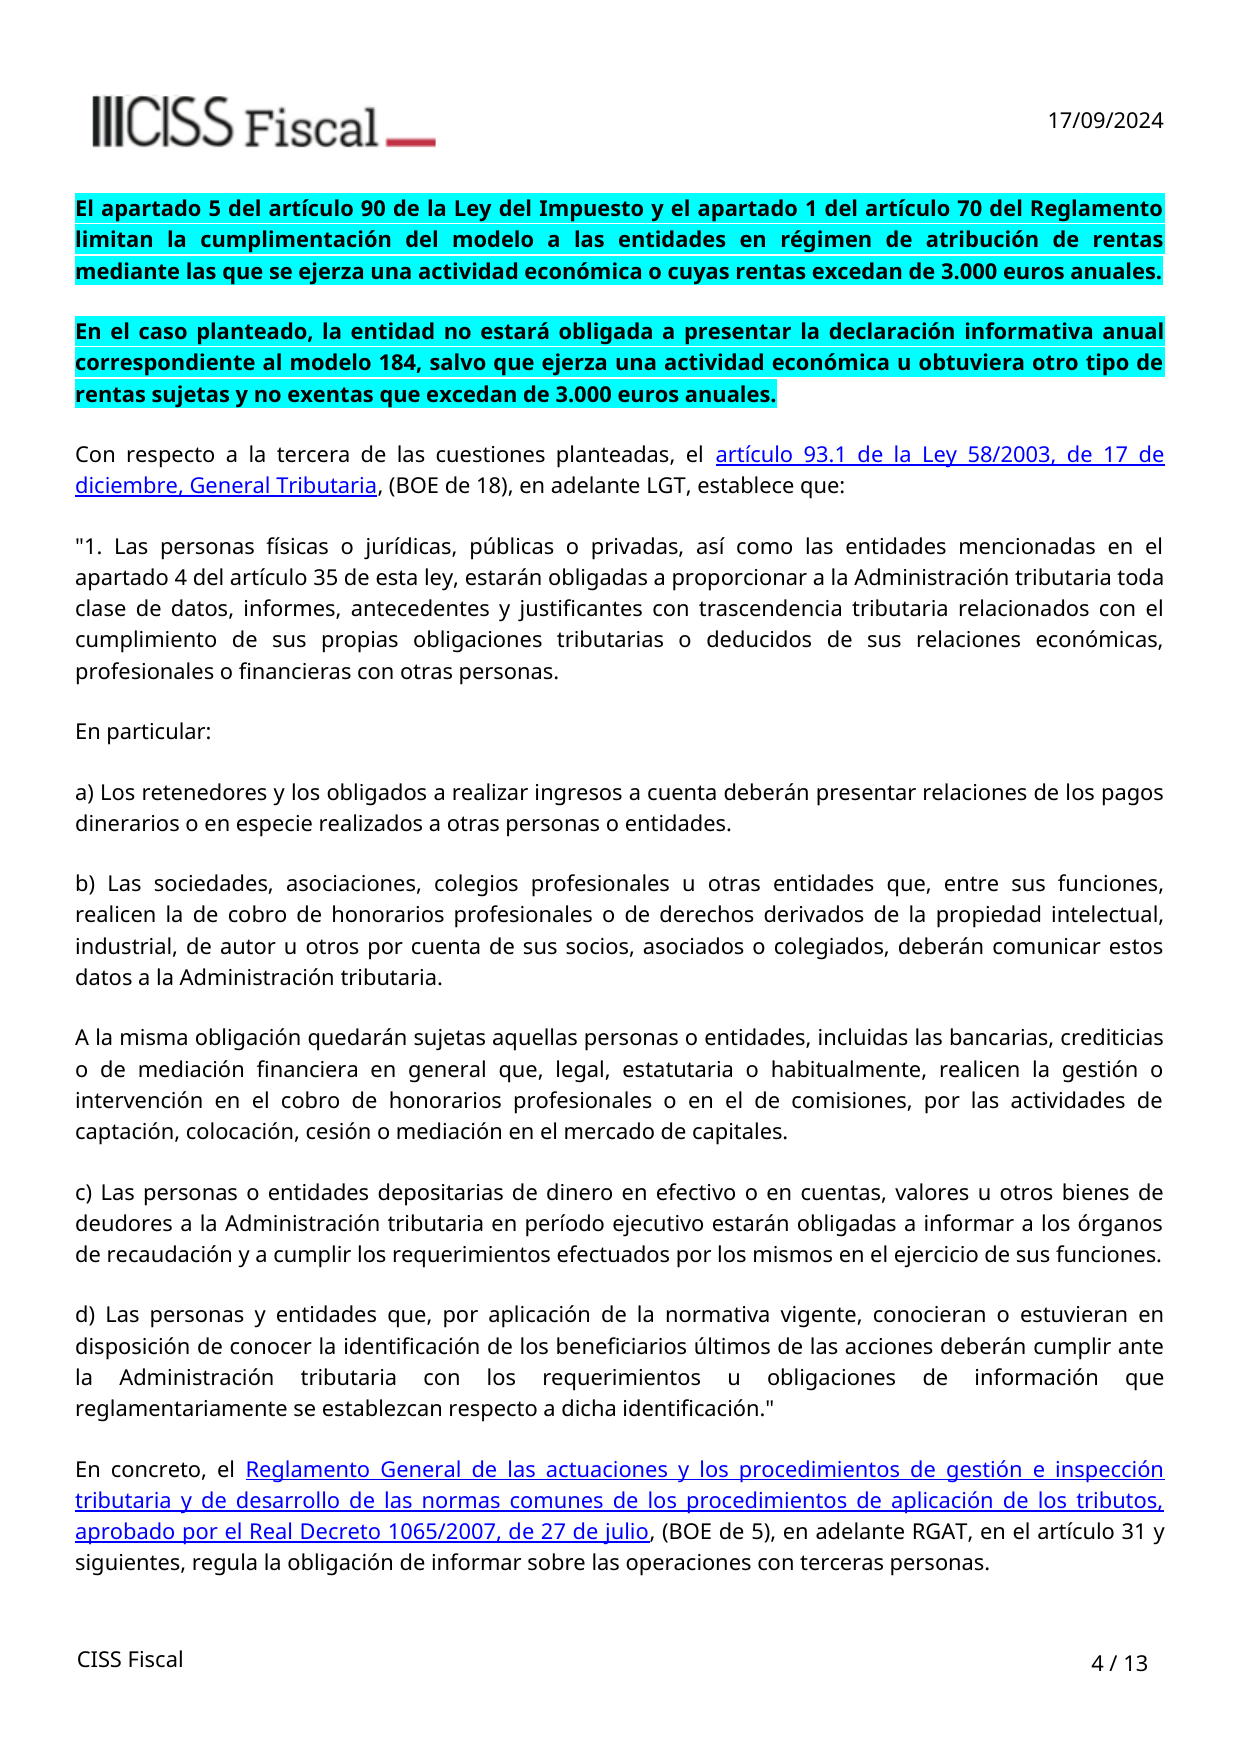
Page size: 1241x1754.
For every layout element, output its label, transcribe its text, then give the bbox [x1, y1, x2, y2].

text En particular: [75, 714, 1165, 746]
text "1. Las personas físicas o jurídicas, públicas o privadas, así como las entidades mencionadas en el apartado 4 del artículo 35 de esta ley, estarán obligadas a proporcionar a la Administración tributaria toda clase de datos, informes, antecedentes y justificantes con trascendencia tributaria relacionados con el cumplimiento de sus propias obligaciones tributarias o deducidos de sus relaciones económicas, profesionales o financieras con otras personas. [75, 529, 1165, 685]
picture [76, 76, 799, 163]
text c) Las personas o entidades depositarias de dinero en efectivo o en cuentas, valores u otros bienes de deudores a la Administración tributaria en período ejecutivo estarán obligadas a informar a los órganos de recaudación y a cumplir los requerimientos efectuados por los mismos en el ejercicio de sus funciones. [75, 1175, 1165, 1269]
text En concreto, el Reglamento General de las actuaciones y los procedimientos de gestión e inspección tributaria y de desarrollo de las normas comunes de los procedimientos de aplicación de los tributos, aprobado por el Real Decreto 1065/2007, de 27 de julio, (BOE de 5), en adelante RGAT, en el artículo 31 y siguientes, regula la obligación de informar sobre las operaciones con terceras personas. [75, 1452, 1165, 1577]
text A la misma obligación quedarán sujetas aquellas personas o entidades, incluidas las bancarias, crediticias o de mediación financiera en general que, legal, estatutaria o habitualmente, realicen la gestión o intervención en el cobro de honorarios profesionales o en el de comisiones, por las actividades de captación, colocación, cesión o mediación en el mercado de capitales. [75, 1021, 1165, 1146]
text b) Las sociedades, asociaciones, colegios profesionales u otras entidades que, entre sus funciones, realicen la de cobro de honorarios profesionales o de derechos derivados de la propiedad intelectual, industrial, de autor u otros por cuenta de sus socios, asociados o colegiados, deberán comunicar estos datos a la Administración tributaria. [75, 867, 1165, 992]
text a) Los retenedores y los obligados a realizar ingresos a cuenta deberán presentar relaciones de los pagos dinerarios o en especie realizados a otras personas o entidades. [75, 775, 1165, 837]
text Con respecto a la tercera de las cuestiones planteadas, el artículo 93.1 de la Ley 58/2003, de 17 de diciembre, General Tributaria, (BOE de 18), en adelante LGT, establece que: [75, 437, 1165, 500]
text En el caso planteado, la entidad no estará obligada a presentar la declaración informativa anual correspondiente al modelo 184, salvo que ejerza una actividad económica u obtuviera otro tipo de rentas sujetas y no exentas que excedan de 3.000 euros anuales. [75, 377, 1165, 408]
text d) Las personas y entidades que, por aplicación de la normativa vigente, conocieran o estuvieran en disposición de conocer la identificación de los beneficiarios últimos de las acciones deberán cumplir ante la Administración tributaria con los requerimientos u obligaciones de información que reglamentariamente se establezcan respecto a dicha identificación." [75, 1298, 1165, 1423]
